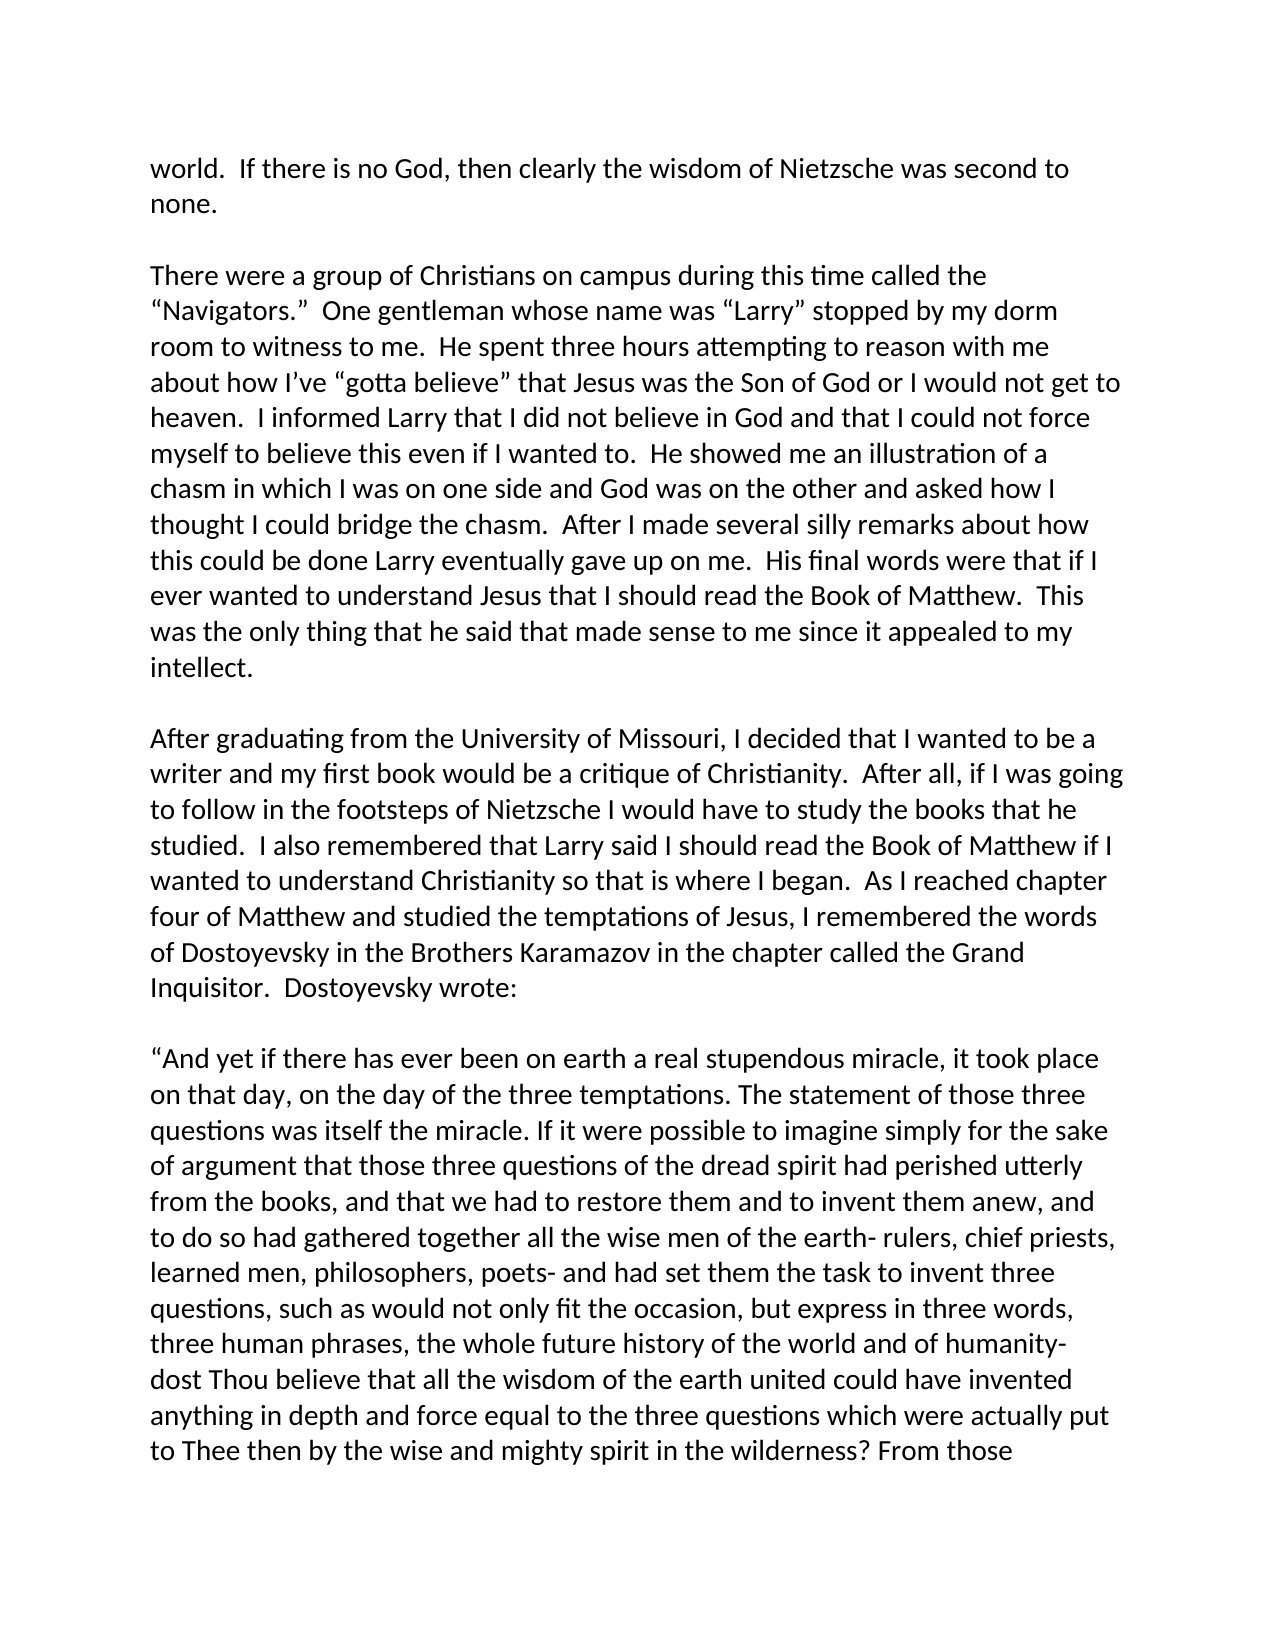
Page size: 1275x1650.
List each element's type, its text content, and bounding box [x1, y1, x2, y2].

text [150, 1041, 1125, 1468]
text There were a group of Christians on campus during this time called the “Navigators.” One gentleman whose name was “Larry” stopped by my dorm room to witness to me. He spent three hours attempting to reason with me about how I’ve “gotta believe” that Jesus was the Son of God or I would not get to heaven. I informed Larry that I did not believe in God and that I could not force myself to believe this even if I wanted to. He showed me an illustration of a chasm in which I was on one side and God was on the other and asked how I thought I could bridge the chasm. After I made several silly remarks about how this could be done Larry eventually gave up on me. His final words were that if I ever wanted to understand Jesus that I should read the Book of Matthew. This was the only thing that he said that made sense to me since it appealed to my intellect. [150, 257, 1125, 684]
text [150, 150, 1125, 221]
text After graduating from the University of Missouri, I decided that I wanted to be a writer and my first book would be a critique of Christianity. After all, if I was going to follow in the footsteps of Nietzsche I would have to study the books that he studied. I also remembered that Larry said I should read the Book of Matthew if I wanted to understand Christianity so that is where I began. As I reached chapter four of Matthew and studied the temptations of Jesus, I remembered the words of Dostoyevsky in the Brothers Karamazov in the chapter called the Grand Inquisitor. Dostoyevsky wrote: [150, 720, 1125, 1005]
